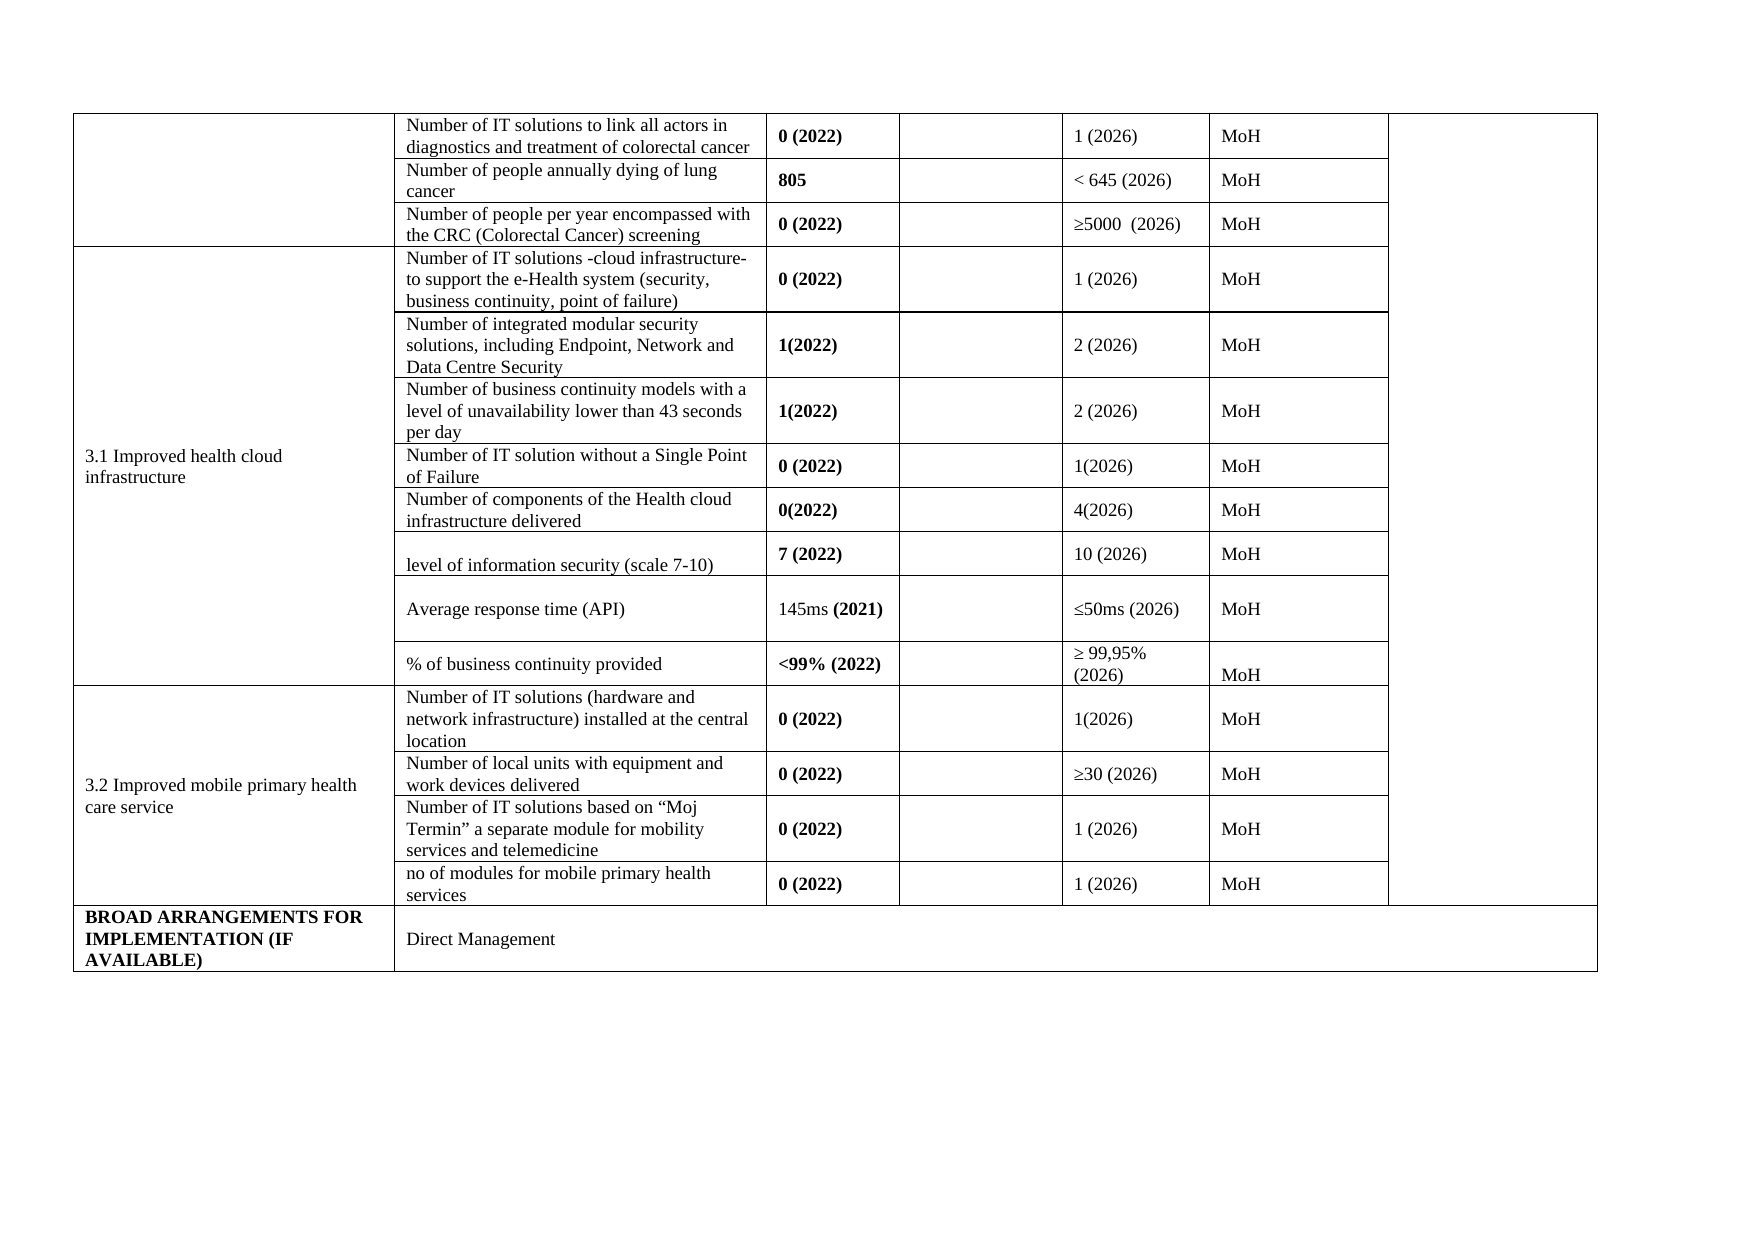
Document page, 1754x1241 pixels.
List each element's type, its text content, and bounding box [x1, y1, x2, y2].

table_cell 1(2026) [1063, 444, 1209, 487]
table_cell Number of local units with equipment and work devices delivered [395, 752, 766, 795]
table_cell 10 (2026) [1063, 532, 1209, 575]
table_cell MoH [1210, 862, 1388, 905]
table_cell 1(2022) [767, 313, 899, 377]
table_cell [900, 114, 1062, 157]
table_cell [900, 796, 1062, 861]
table_cell 0 (2022) [767, 796, 899, 861]
table_cell [900, 862, 1062, 905]
table_cell [900, 752, 1062, 795]
table_cell MoH [1210, 247, 1388, 311]
table_cell ≤50ms (2026) [1063, 576, 1209, 641]
table_cell [900, 576, 1062, 641]
table_cell MoH [1210, 642, 1388, 685]
table_cell 3.1 Improved health cloud infrastructure [74, 247, 394, 685]
table_cell [900, 247, 1062, 311]
table_cell 145ms (2021) [767, 576, 899, 641]
table_cell 0 (2022) [767, 686, 899, 751]
table_cell [900, 532, 1062, 575]
table_cell MoH [1210, 686, 1388, 751]
table_cell ≥5000 (2026) [1063, 203, 1209, 246]
table_cell ≥30 (2026) [1063, 752, 1209, 795]
table_cell 1(2026) [1063, 686, 1209, 751]
table_cell BROAD ARRANGEMENTS FOR IMPLEMENTATION (IF AVAILABLE) [74, 906, 394, 971]
table_cell Number of integrated modular security solutions, including Endpoint, Network and Data Centre Security [395, 313, 766, 377]
table_cell Number of IT solution without a Single Point of Failure [395, 444, 766, 487]
table_cell 4(2026) [1063, 488, 1209, 531]
table_cell 805 [767, 159, 899, 202]
table_cell 2 (2026) [1063, 378, 1209, 443]
table_cell Number of IT solutions based on “Moj Termin” a separate module for mobility services and telemedicine [395, 796, 766, 861]
table_cell MoH [1210, 488, 1388, 531]
table_cell MoH [1210, 378, 1388, 443]
table_cell [900, 642, 1062, 685]
table_cell Number of IT solutions to link all actors in diagnostics and treatment of colorectal cancer [395, 114, 766, 157]
table_cell MoH [1210, 114, 1388, 157]
table_cell MoH [1210, 313, 1388, 377]
table_cell 2 (2026) [1063, 313, 1209, 377]
table_cell Number of people annually dying of lung cancer [395, 159, 766, 202]
table_cell MoH [1210, 444, 1388, 487]
table_cell [900, 313, 1062, 377]
table_cell < 645 (2026) [1063, 159, 1209, 202]
table_cell [900, 488, 1062, 531]
table_cell 0 (2022) [767, 862, 899, 905]
table_cell [900, 444, 1062, 487]
table_cell 0 (2022) [767, 444, 899, 487]
table_cell 3.2 Improved mobile primary health care service [74, 686, 394, 905]
table_cell MoH [1210, 203, 1388, 246]
table_cell MoH [1210, 796, 1388, 861]
table_cell MoH [1210, 752, 1388, 795]
table_cell Number of IT solutions -cloud infrastructure- to support the e-Health system (security, business continuity, point of failure) [395, 247, 766, 311]
table_cell ≥ 99,95% (2026) [1063, 642, 1209, 685]
table_cell Direct Management [395, 906, 1597, 971]
table_cell MoH [1210, 159, 1388, 202]
table_cell Average response time (API) [395, 576, 766, 641]
table_cell 1 (2026) [1063, 862, 1209, 905]
table_cell [900, 159, 1062, 202]
table_cell 0 (2022) [767, 114, 899, 157]
table_cell MoH [1210, 576, 1388, 641]
table_cell 0 (2022) [767, 752, 899, 795]
table_cell 0 (2022) [767, 247, 899, 311]
table_cell 7 (2022) [767, 532, 899, 575]
table_cell Number of business continuity models with a level of unavailability lower than 43 seconds per day [395, 378, 766, 443]
table_cell Number of IT solutions (hardware and network infrastructure) installed at the central location [395, 686, 766, 751]
table_cell Number of components of the Health cloud infrastructure delivered [395, 488, 766, 531]
table_cell [900, 378, 1062, 443]
table_cell no of modules for mobile primary health services [395, 862, 766, 905]
table_cell 1 (2026) [1063, 114, 1209, 157]
table_cell 1(2022) [767, 378, 899, 443]
table_cell <99% (2022) [767, 642, 899, 685]
table_cell [900, 686, 1062, 751]
table_cell 1 (2026) [1063, 796, 1209, 861]
table_cell % of business continuity provided [395, 642, 766, 685]
table_cell level of information security (scale 7-10) [395, 532, 766, 575]
table_cell [900, 203, 1062, 246]
table_cell 0 (2022) [767, 203, 899, 246]
table_cell MoH [1210, 532, 1388, 575]
table_cell Number of people per year encompassed with the CRC (Colorectal Cancer) screening [395, 203, 766, 246]
table_cell 0(2022) [767, 488, 899, 531]
table_cell 1 (2026) [1063, 247, 1209, 311]
